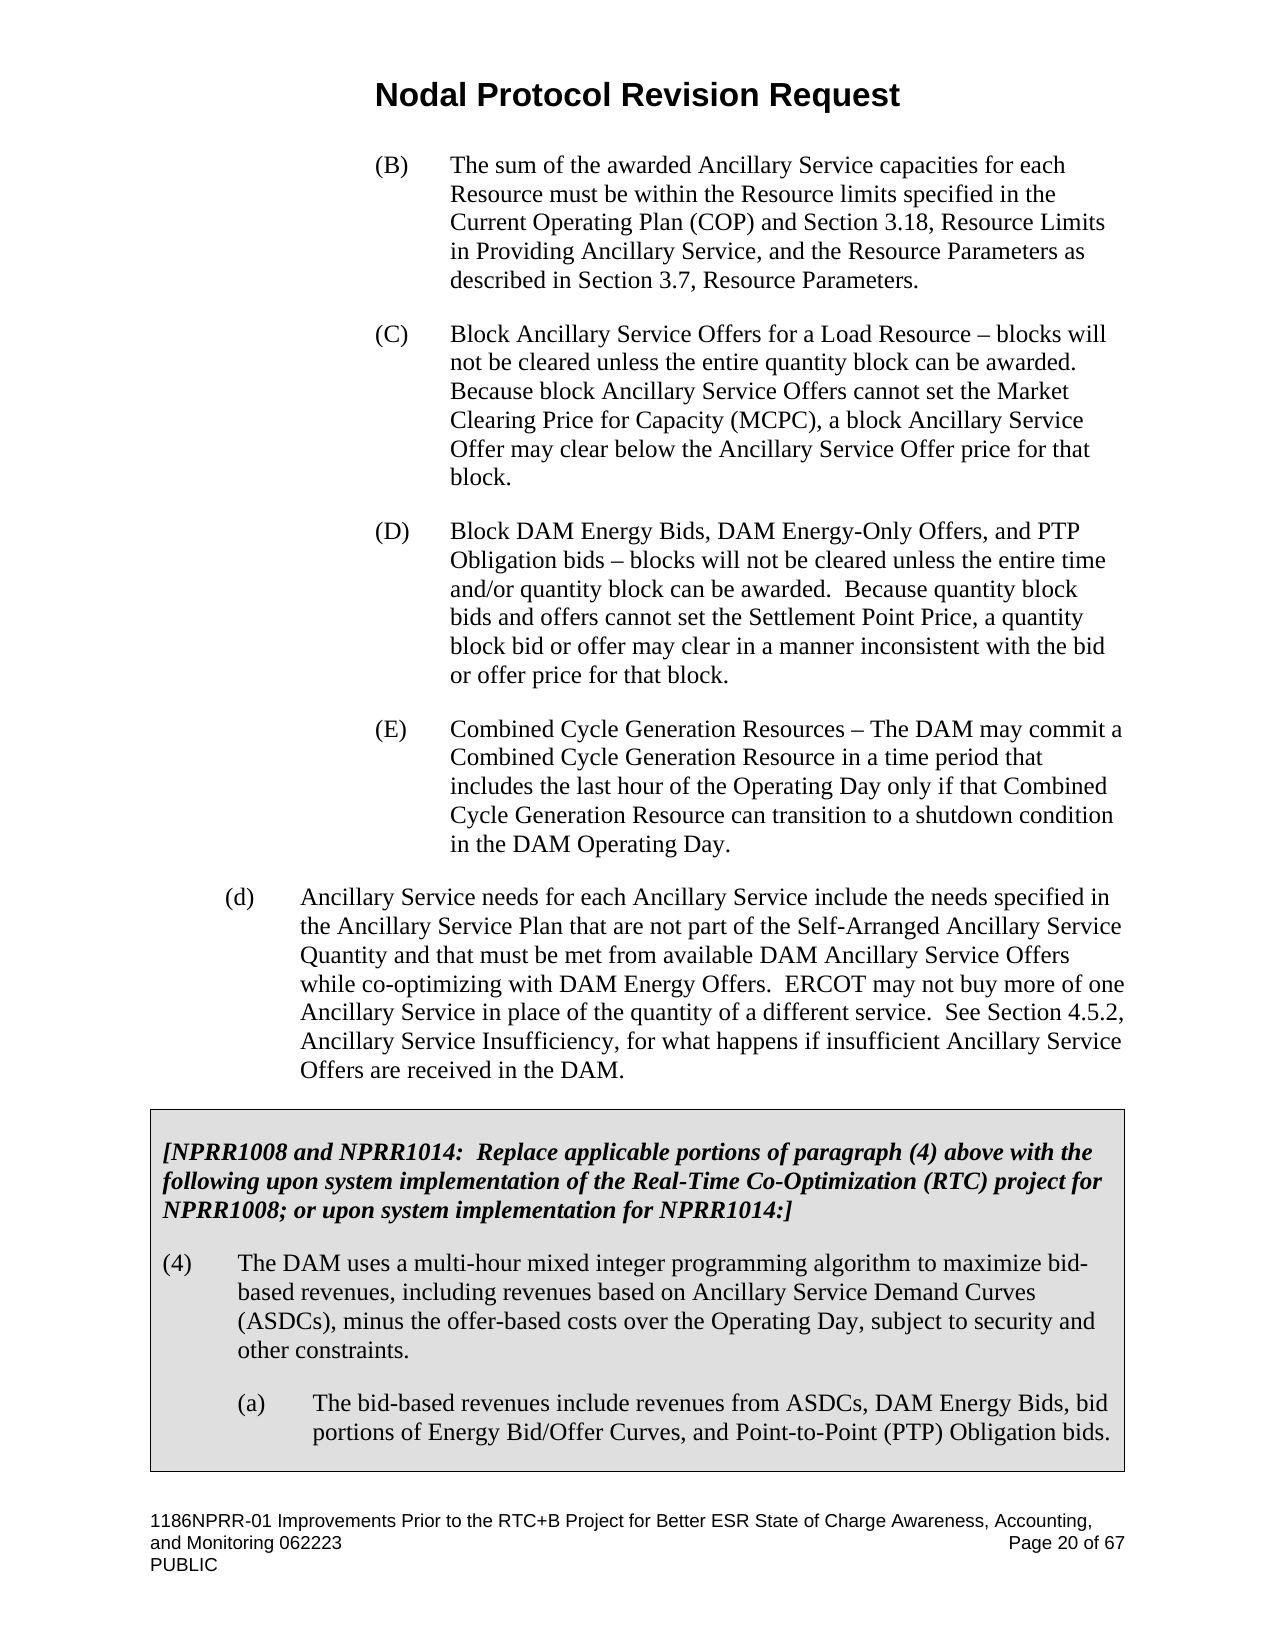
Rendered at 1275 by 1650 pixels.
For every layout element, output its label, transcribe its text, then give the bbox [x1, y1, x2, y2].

list (C) Block Ancillary Service Offers for a Load Resource – blocks will not be cleared unless the entire quantity block can be awarded. Because block Ancillary Service Offers cannot set the Market Clearing Price for Capacity (MCPC), a block Ancillary Service Offer may clear below the Ancillary Service Offer price for that block. [375, 319, 1125, 491]
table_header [151, 1110, 1124, 1471]
list (E) Combined Cycle Generation Resources – The DAM may commit a Combined Cycle Generation Resource in a time period that includes the last hour of the Operating Day only if that Combined Cycle Generation Resource can transition to a shutdown condition in the DAM Operating Day. [375, 714, 1125, 857]
list (B) The sum of the awarded Ancillary Service capacities for each Resource must be within the Resource limits specified in the Current Operating Plan (COP) and Section 3.18, Resource Limits in Providing Ancillary Service, and the Resource Parameters as described in Section 3.7, Resource Parameters. [375, 150, 1125, 294]
list (d) Ancillary Service needs for each Ancillary Service include the needs specified in the Ancillary Service Plan that are not part of the Self-Arranged Ancillary Service Quantity and that must be met from available DAM Ancillary Service Offers while co-optimizing with DAM Energy Offers. ERCOT may not buy more of one Ancillary Service in place of the quantity of a different service. See Section 4.5.2, Ancillary Service Insufficiency, for what happens if insufficient Ancillary Service Offers are received in the DAM. [225, 882, 1125, 1084]
list (D) Block DAM Energy Bids, DAM Energy-Only Offers, and PTP Obligation bids – blocks will not be cleared unless the entire time and/or quantity block can be awarded. Because quantity block bids and offers cannot set the Settlement Point Price, a quantity block bid or offer may clear in a manner inconsistent with the bid or offer price for that block. [375, 516, 1125, 689]
